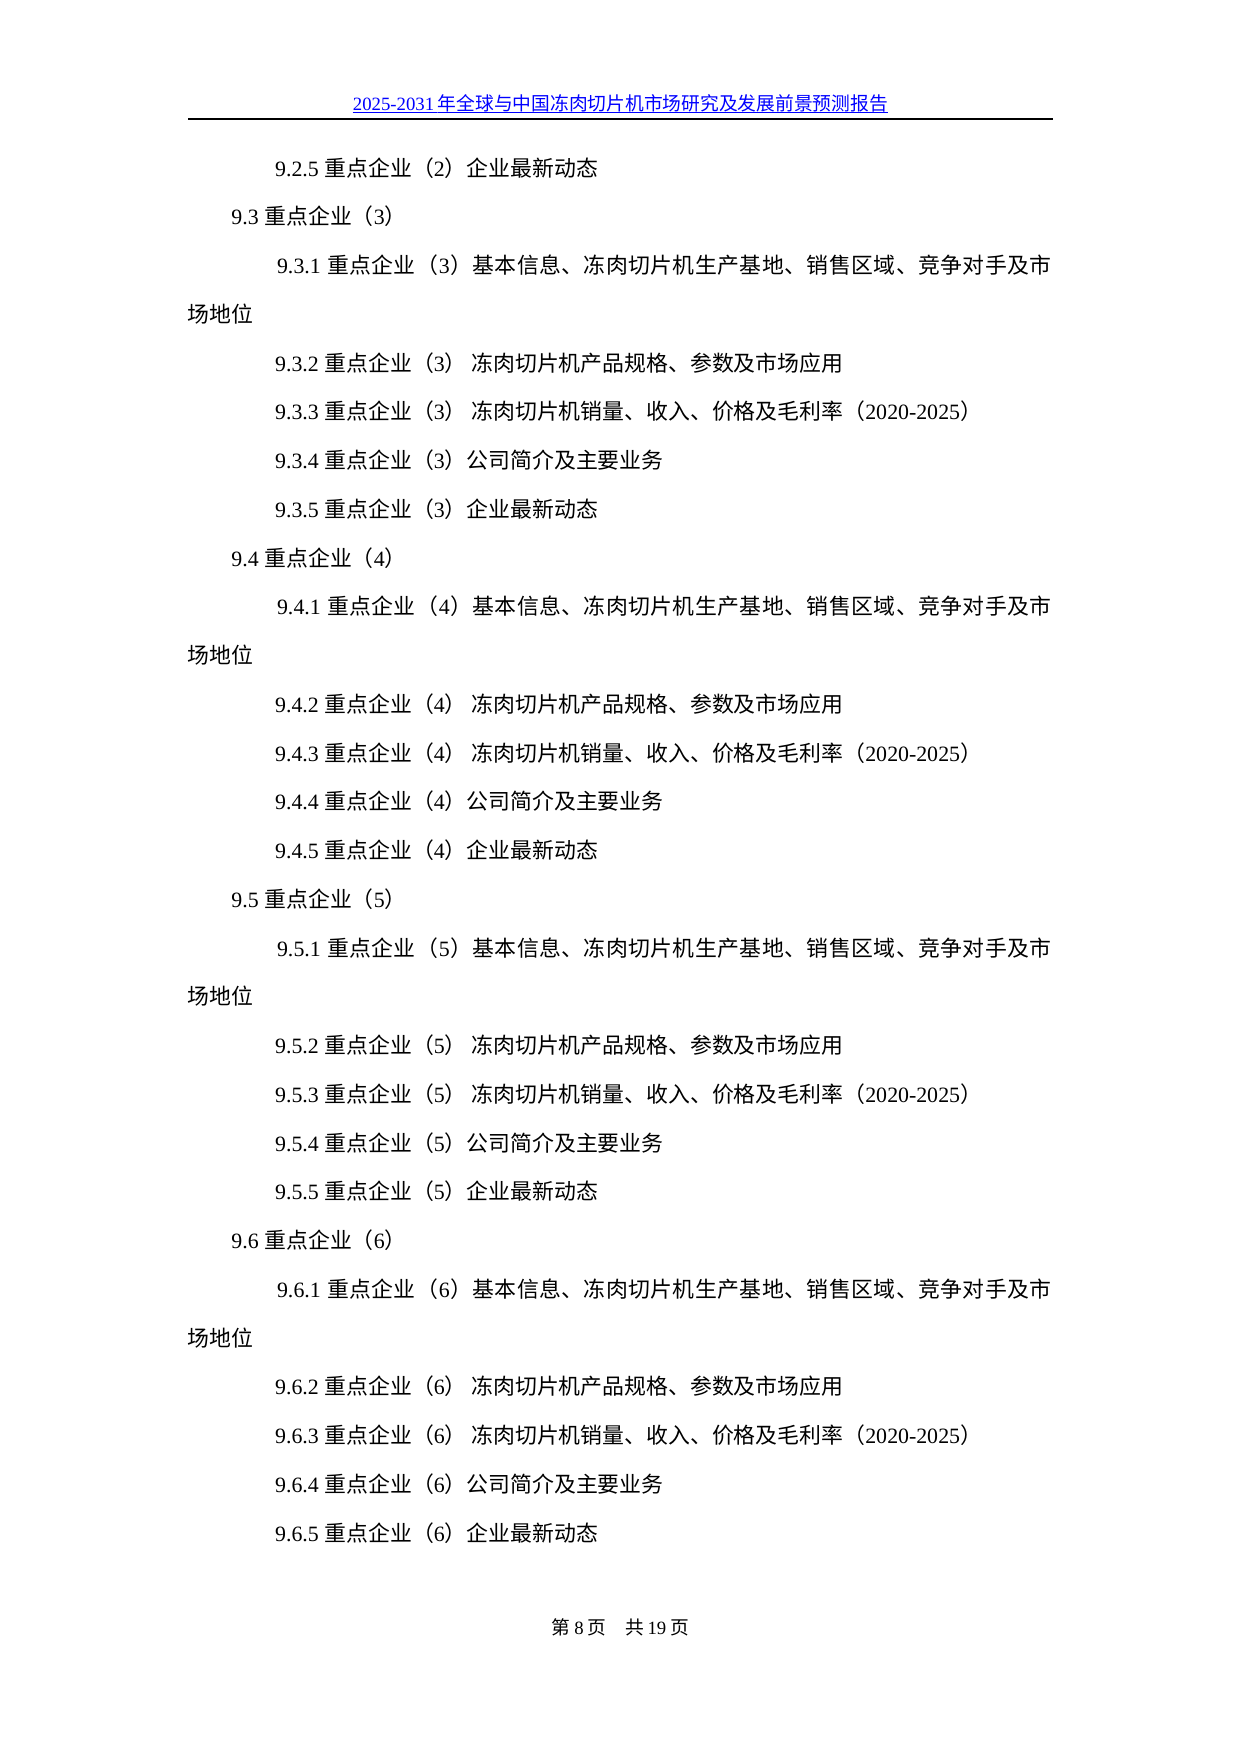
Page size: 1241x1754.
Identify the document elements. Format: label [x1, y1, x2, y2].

text [187, 150, 1053, 1548]
